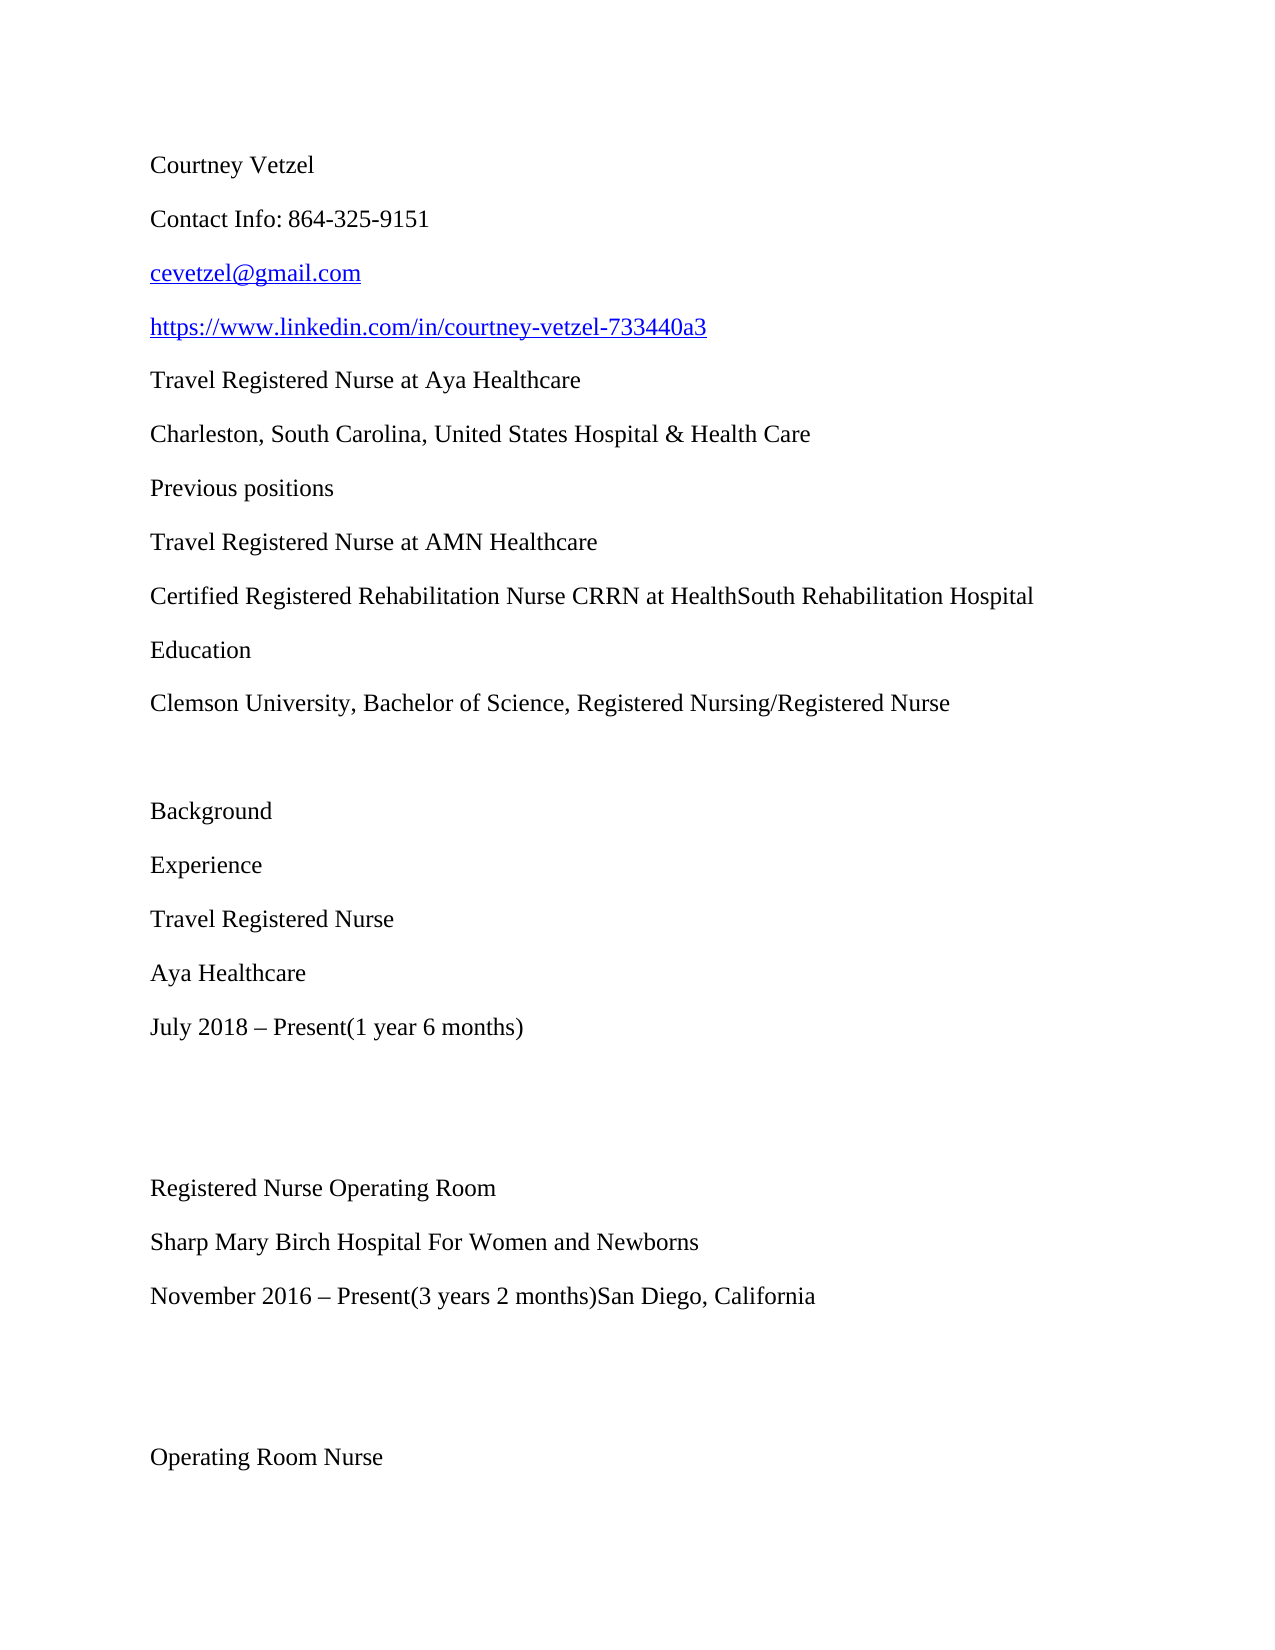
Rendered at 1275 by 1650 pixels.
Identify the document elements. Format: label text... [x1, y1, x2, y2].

text Operating Room Nurse [150, 1442, 1125, 1471]
text Registered Nurse Operating Room [150, 1173, 1125, 1202]
text July 2018 – Present(1 year 6 months) [150, 1012, 1125, 1040]
text Background [150, 796, 1125, 825]
text Education [150, 635, 1125, 663]
text cevetzel@gmail.com [150, 258, 1125, 286]
text https://www.linkedin.com/in/courtney-vetzel-733440a3 [150, 312, 1125, 340]
text Courtney Vetzel [150, 150, 1125, 179]
text Certified Registered Rehabilitation Nurse CRRN at HealthSouth Rehabilitation Hospital [150, 581, 1125, 609]
text Contact Info: 864-325-9151 [150, 204, 1125, 233]
text Experience [150, 850, 1125, 879]
text Sharp Mary Birch Hospital For Women and Newborns [150, 1227, 1125, 1256]
text Travel Registered Nurse at Aya Healthcare [150, 365, 1125, 394]
text Aya Healthcare [150, 958, 1125, 987]
text Travel Registered Nurse at AMN Healthcare [150, 527, 1125, 556]
text Clemson University, Bachelor of Science, Registered Nursing/Registered Nurse [150, 688, 1125, 717]
text Travel Registered Nurse [150, 904, 1125, 933]
text Previous positions [150, 473, 1125, 502]
text November 2016 – Present(3 years 2 months)San Diego, California [150, 1281, 1125, 1310]
text Charleston, South Carolina, United States Hospital & Health Care [150, 419, 1125, 448]
